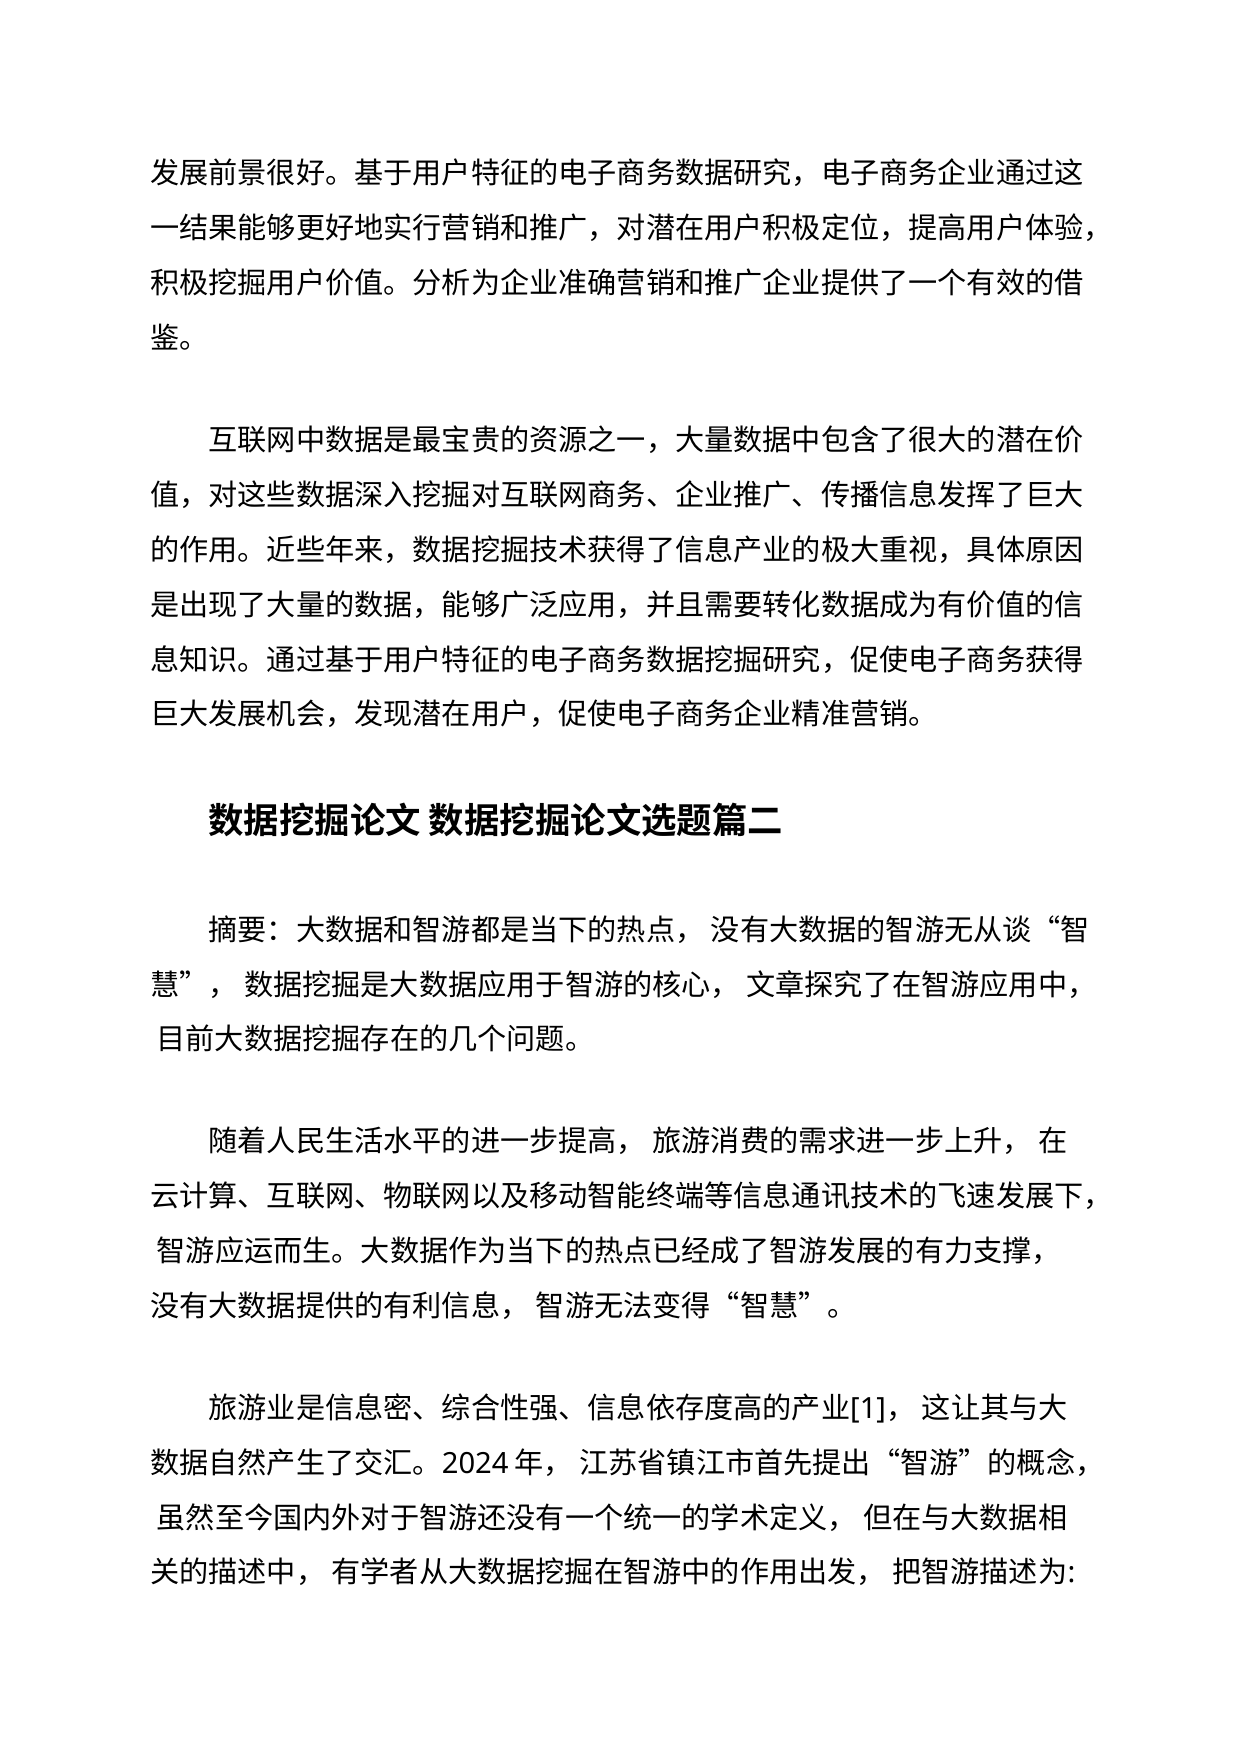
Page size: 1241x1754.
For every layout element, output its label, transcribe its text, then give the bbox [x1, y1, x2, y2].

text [150, 1384, 1090, 1591]
text 互联网中数据是最宝贵的资源之一，大量数据中包含了很大的潜在价值，对这些数据深入挖掘对互联网商务、企业推广、传播信息发挥了巨大的作用。近些年来，数据挖掘技术获得了信息产业的极大重视，具体原因是出现了大量的数据，能够广泛应用，并且需要转化数据成为有价值的信息知识。通过基于用户特征的电子商务数据挖掘研究，促使电子商务获得巨大发展机会，发现潜在用户，促使电子商务企业精准营销。 [150, 416, 1090, 733]
text 随着人民生活水平的进一步提高， 旅游消费的需求进一步上升， 在云计算、互联网、物联网以及移动智能终端等信息通讯技术的飞速发展下， 智游应运而生。大数据作为当下的热点已经成了智游发展的有力支撑， 没有大数据提供的有利信息， 智游无法变得“智慧”。 [150, 1118, 1090, 1325]
text 摘要：大数据和智游都是当下的热点， 没有大数据的智游无从谈“智慧”， 数据挖掘是大数据应用于智游的核心， 文章探究了在智游应用中， 目前大数据挖掘存在的几个问题。 [150, 906, 1090, 1058]
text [150, 150, 1090, 357]
text 数据挖掘论文 数据挖掘论文选题篇二 [150, 793, 1090, 844]
